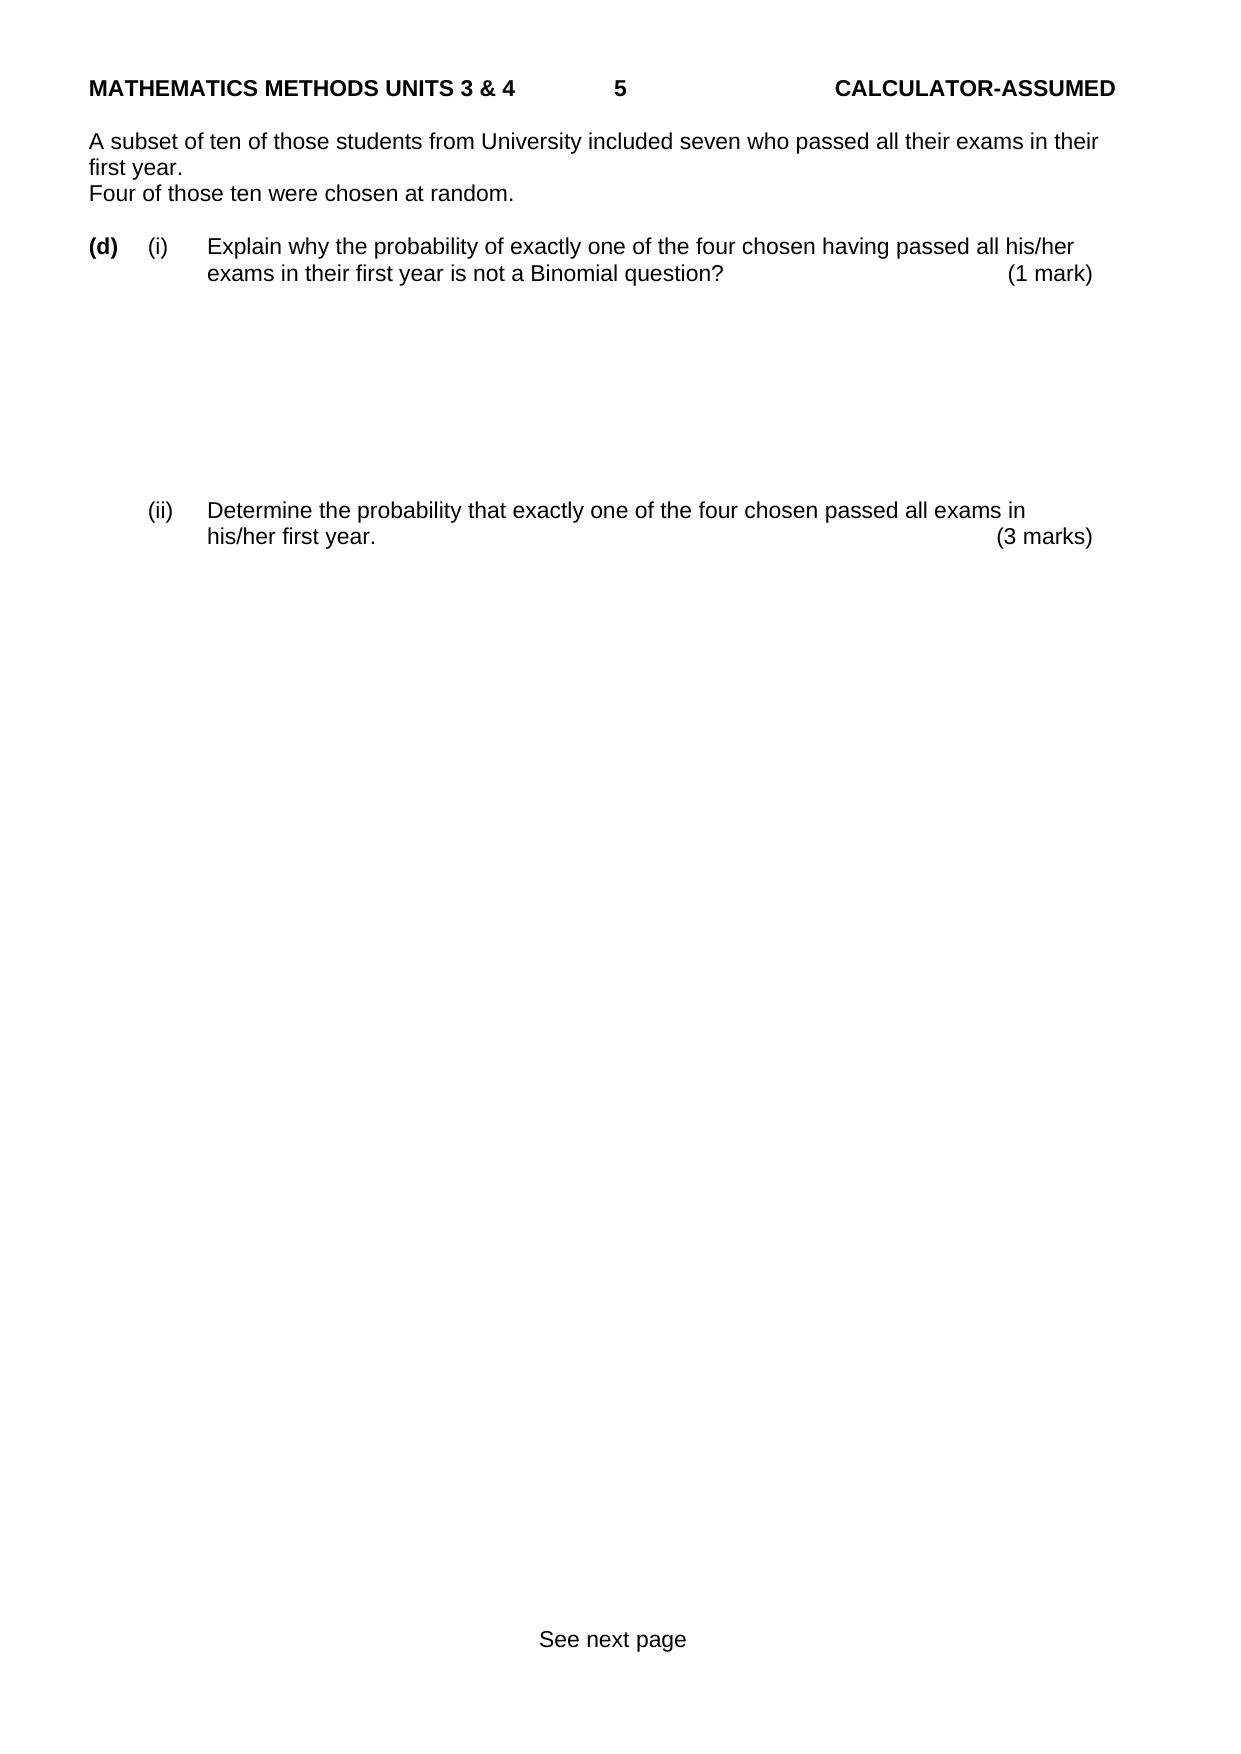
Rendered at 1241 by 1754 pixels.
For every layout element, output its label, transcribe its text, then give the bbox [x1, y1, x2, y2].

text (ii) Determine the probability that exactly one of the four chosen passed all exams in [89, 497, 1137, 523]
text his/her first year. (3 marks) [89, 523, 1137, 549]
text Four of those ten were chosen at random. [89, 180, 1137, 207]
text A subset of ten of those students from University included seven who passed all their exams in their first year. [89, 128, 1137, 180]
text exams in their first year is not a Binomial question? (1 mark) [89, 259, 1137, 286]
text (d) (i) Explain why the probability of exactly one of the four chosen having passed all his/her [89, 233, 1137, 259]
